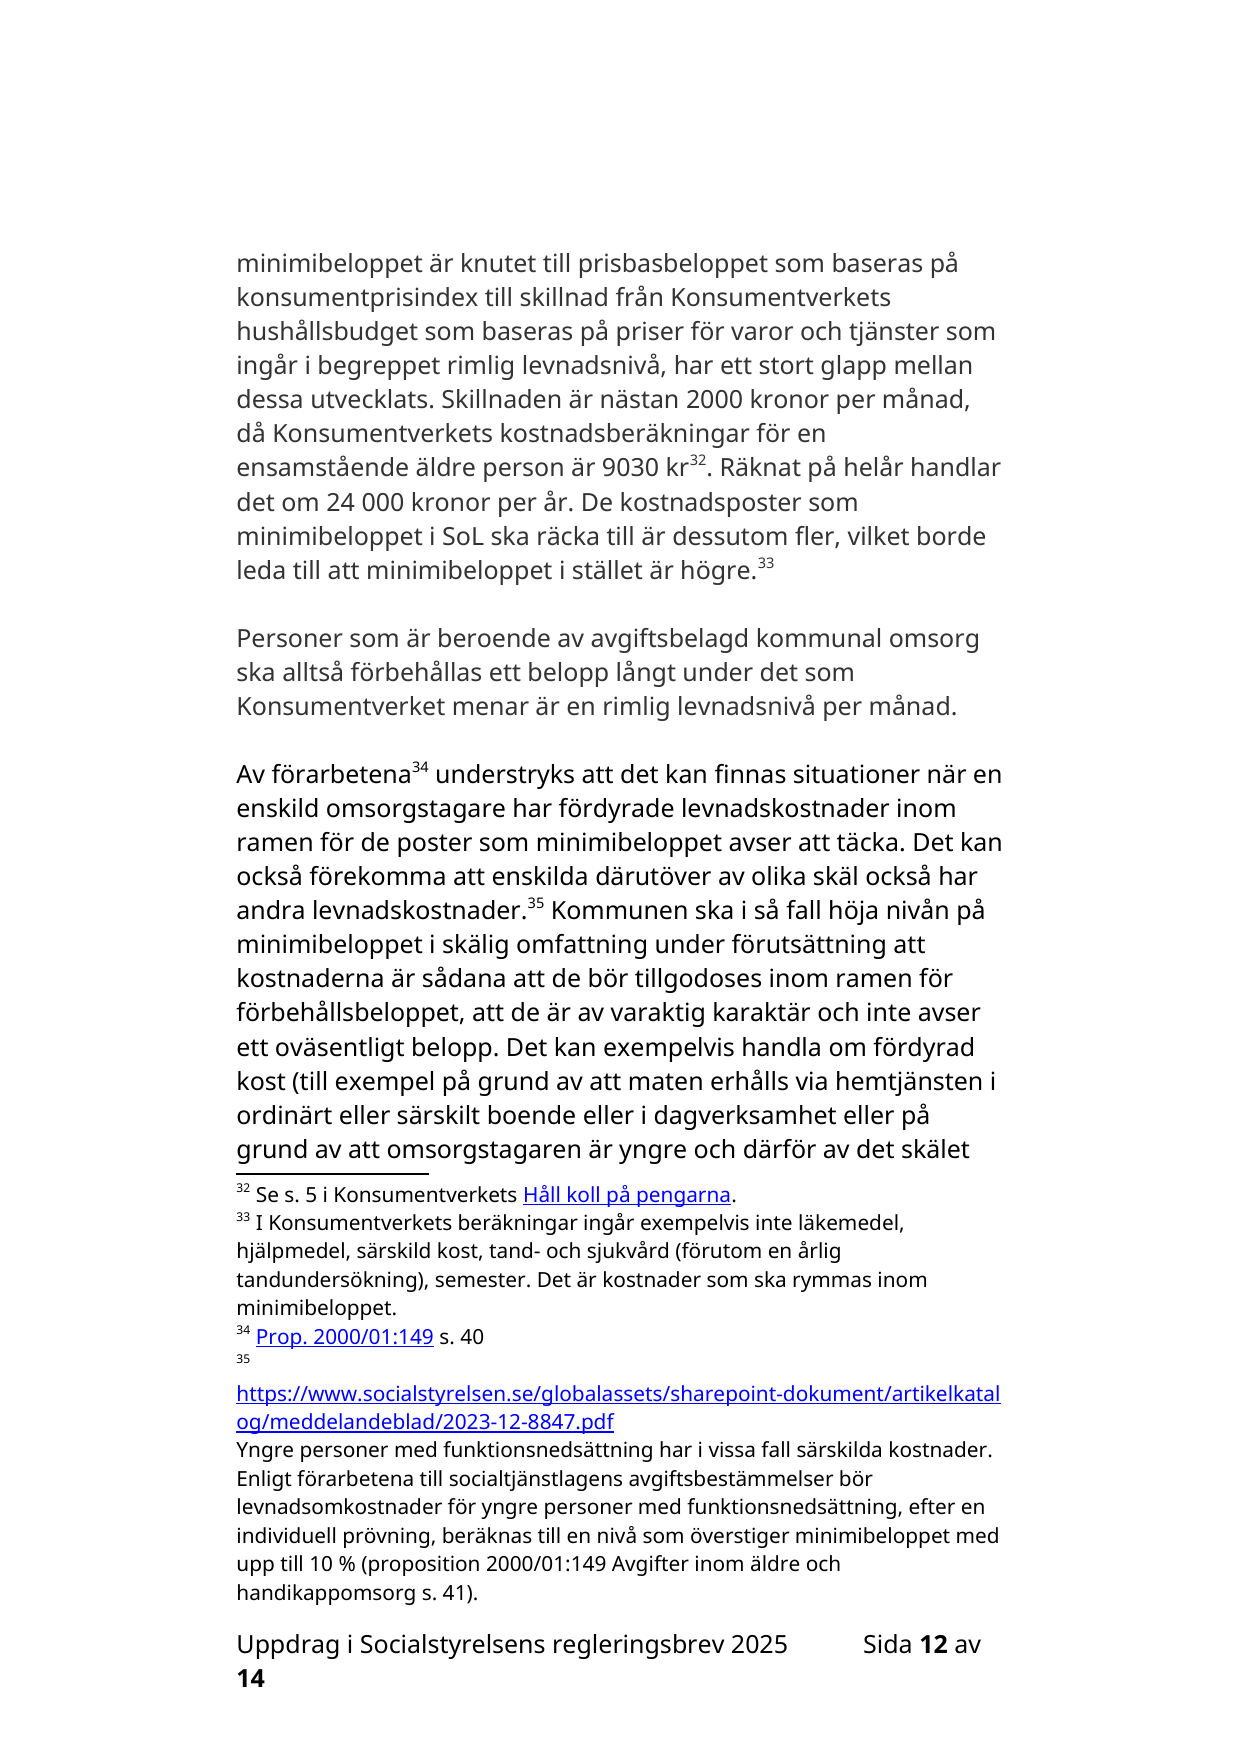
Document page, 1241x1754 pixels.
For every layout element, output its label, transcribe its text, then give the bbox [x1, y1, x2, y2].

text Av förarbetena understryks att det kan finnas situationer när en enskild omsorgstagare har fördyrade levnadskostnader inom ramen för de poster som minimibeloppet avser att täcka. Det kan också förekomma att enskilda därutöver av olika skäl också har andra levnadskostnader. Kommunen ska i så fall höja nivån på minimibeloppet i skälig omfattning under förutsättning att kostnaderna är sådana att de bör tillgodoses inom ramen för förbehållsbeloppet, att de är av varaktig karaktär och inte avser ett oväsentligt belopp. Det kan exempelvis handla om fördyrad kost (till exempel på grund av att maten erhålls via hemtjänsten i ordinärt eller särskilt boende eller i dagverksamhet eller på grund av att omsorgstagaren är yngre och därför av det skälet normalt har en högre matkonsumtionskostnad), arbetsresor, kostnader till följd av funktionshinder (bland annat för rehabilitering/habilitering inkl. resor), yngre personers rätt till fritidsaktiviteter som är naturliga för yngre personer, med mera. Enligt förarbetena bör den faktiska merkostnaden godtas om den inte är oskäligt hög. [236, 757, 1004, 1165]
text Personer som är beroende av avgiftsbelagd kommunal omsorg ska alltså förbehållas ett belopp långt under det som Konsumentverket menar är en rimlig levnadsnivå per månad. [236, 586, 1004, 723]
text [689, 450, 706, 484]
